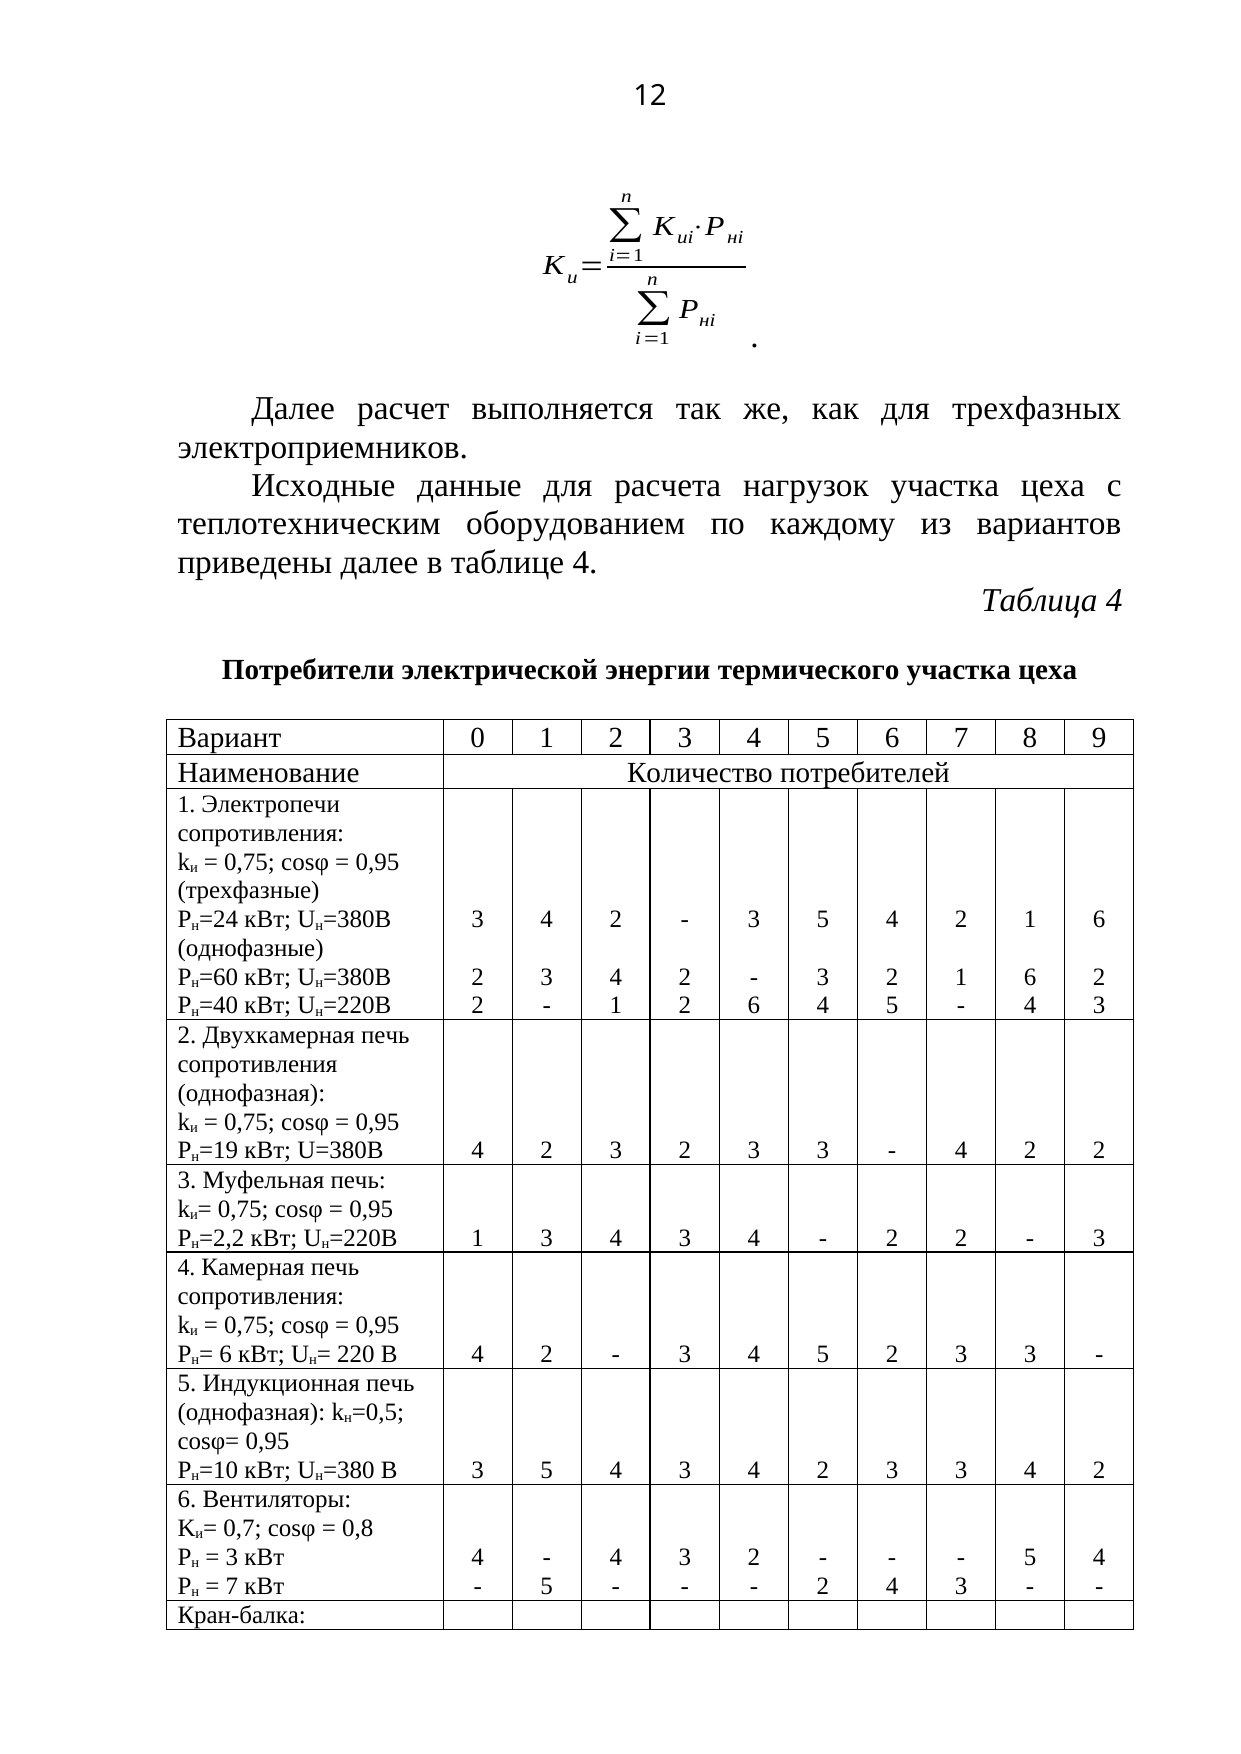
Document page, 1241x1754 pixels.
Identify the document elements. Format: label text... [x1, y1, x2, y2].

table_cell 4 [444, 1020, 512, 1164]
table_cell 2 [858, 1165, 926, 1251]
table_cell - [996, 1165, 1064, 1251]
table_cell 4 - [1065, 1485, 1133, 1599]
table_cell 2 [1065, 1601, 1133, 1629]
table_header 2 [582, 720, 649, 754]
table_cell 1. Электропечи сопротивления: kи = 0,75; соsφ = 0,95 (трехфазные) Pн=24 кВт; Uн=380В (однофазные) Рн=60 кВт; Uн=380В Рн=40 кВт; Uн=220В [167, 789, 443, 1019]
table_cell 4 [582, 1165, 649, 1251]
table_header 4 [720, 720, 788, 754]
table_cell 3 [789, 1601, 857, 1629]
table_cell 5. Индукционная печь (однофазная): kн=0,5; соsφ= 0,95 Рн=10 кВт; Uн=380 В [167, 1369, 443, 1483]
table_cell 2 [858, 1253, 926, 1367]
table_cell 3 [858, 1369, 926, 1483]
table_cell 4 [996, 1369, 1064, 1483]
table_header 9 [1065, 720, 1133, 754]
table_cell - [1065, 1253, 1133, 1367]
text Далее расчет выполняется так же, как для трехфазных электроприемников. [177, 388, 1122, 465]
table_header 0 [444, 720, 512, 754]
table_cell 4 [720, 1253, 788, 1367]
table_cell 3 [927, 1253, 995, 1367]
table_cell 2 [1065, 1020, 1133, 1164]
text Исходные данные для расчета нагрузок участка цеха с теплотехническим оборудованием по каждому из вариантов приведены далее в таблице 4. [177, 465, 1122, 580]
table_cell 2 [789, 1369, 857, 1483]
table_cell 4 [927, 1601, 995, 1629]
table_cell 4 [444, 1253, 512, 1367]
table_cell 2 [513, 1020, 581, 1164]
table_cell 3 [789, 1020, 857, 1164]
table_header Вариант [167, 720, 443, 754]
table_cell 2 [651, 1020, 719, 1164]
table_cell 2 4 1 [582, 789, 649, 1019]
table_cell 3 [582, 1601, 649, 1629]
table_cell 2 [927, 1165, 995, 1251]
table_cell 3. Муфельная печь: kи= 0,75; соsφ = 0,95 Рн=2,2 кВт; Uн=220В [167, 1165, 443, 1251]
table_cell 3 [444, 1369, 512, 1483]
table_cell 5 3 4 [789, 789, 857, 1019]
table_cell 4 [582, 1369, 649, 1483]
table_cell 4 3 - [513, 789, 581, 1019]
table_cell 3 [927, 1369, 995, 1483]
table_cell 4 [513, 1601, 581, 1629]
text . [177, 187, 1122, 355]
table_cell 3 [720, 1020, 788, 1164]
table_cell - 5 [513, 1485, 581, 1599]
table_header 3 [651, 720, 719, 754]
table_cell 2 - [720, 1485, 788, 1599]
table_cell 2 [1065, 1369, 1133, 1483]
table_cell 3 [996, 1253, 1064, 1367]
table_cell 2 1 - [927, 789, 995, 1019]
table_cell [167, 1601, 443, 1629]
table_cell 3 2 2 [444, 789, 512, 1019]
table_cell 3 [651, 1253, 719, 1367]
table_cell - 3 [927, 1485, 995, 1599]
table_cell 2 [858, 1601, 926, 1629]
table_cell - [858, 1020, 926, 1164]
table_cell 4 - [444, 1485, 512, 1599]
table_cell 1 6 4 [996, 789, 1064, 1019]
table_cell 4 2 5 [858, 789, 926, 1019]
table_cell 5 [996, 1601, 1064, 1629]
table_cell 3 [1065, 1165, 1133, 1251]
table_cell 6. Вентиляторы: Kи= 0,7; соsφ = 0,8 Рн = 3 кВт Рн = 7 кВт [167, 1485, 443, 1599]
table_cell - 4 [858, 1485, 926, 1599]
table_header 7 [927, 720, 995, 754]
table_cell 3 - [651, 1485, 719, 1599]
table_cell 5 [789, 1253, 857, 1367]
table_cell 2 [996, 1020, 1064, 1164]
table_cell Количество потребителей [444, 755, 1133, 788]
table_cell - 2 [789, 1485, 857, 1599]
table_cell 4 - [582, 1485, 649, 1599]
table_cell 4 [927, 1020, 995, 1164]
table_cell - 2 2 [651, 789, 719, 1019]
table_cell 4 [720, 1165, 788, 1251]
table_cell 5 - [996, 1485, 1064, 1599]
table_cell 5 [513, 1369, 581, 1483]
text Потребители электрической энергии термического участка цеха [177, 652, 1122, 686]
table_cell 1 [444, 1165, 512, 1251]
table_header 5 [789, 720, 857, 754]
table_cell 2 [513, 1253, 581, 1367]
table_cell 2 [651, 1601, 719, 1629]
table_cell 3 [444, 1601, 512, 1629]
table_cell 2 [720, 1601, 788, 1629]
table_header 6 [858, 720, 926, 754]
table_cell 3 [513, 1165, 581, 1251]
table_cell 4 [720, 1369, 788, 1483]
table_cell 3 [651, 1369, 719, 1483]
table_cell 2. Двухкамерная печь сопротивления (однофазная): kи = 0,75; соsφ = 0,95 Рн=19 кВт; U=380В [167, 1020, 443, 1164]
table_cell - [789, 1165, 857, 1251]
table_cell 3 - 6 [720, 789, 788, 1019]
table_header 8 [996, 720, 1064, 754]
table_cell 4. Камерная печь сопротивления: kи = 0,75; соsφ = 0,95 Рн= 6 кВт; Uн= 220 В [167, 1253, 443, 1367]
table_cell 3 [651, 1165, 719, 1251]
table_cell Наименование [167, 755, 443, 788]
table_cell - [582, 1253, 649, 1367]
table_cell 6 2 3 [1065, 789, 1133, 1019]
table_cell 3 [582, 1020, 649, 1164]
text Таблица 4 [177, 580, 1122, 618]
table_header 1 [513, 720, 581, 754]
